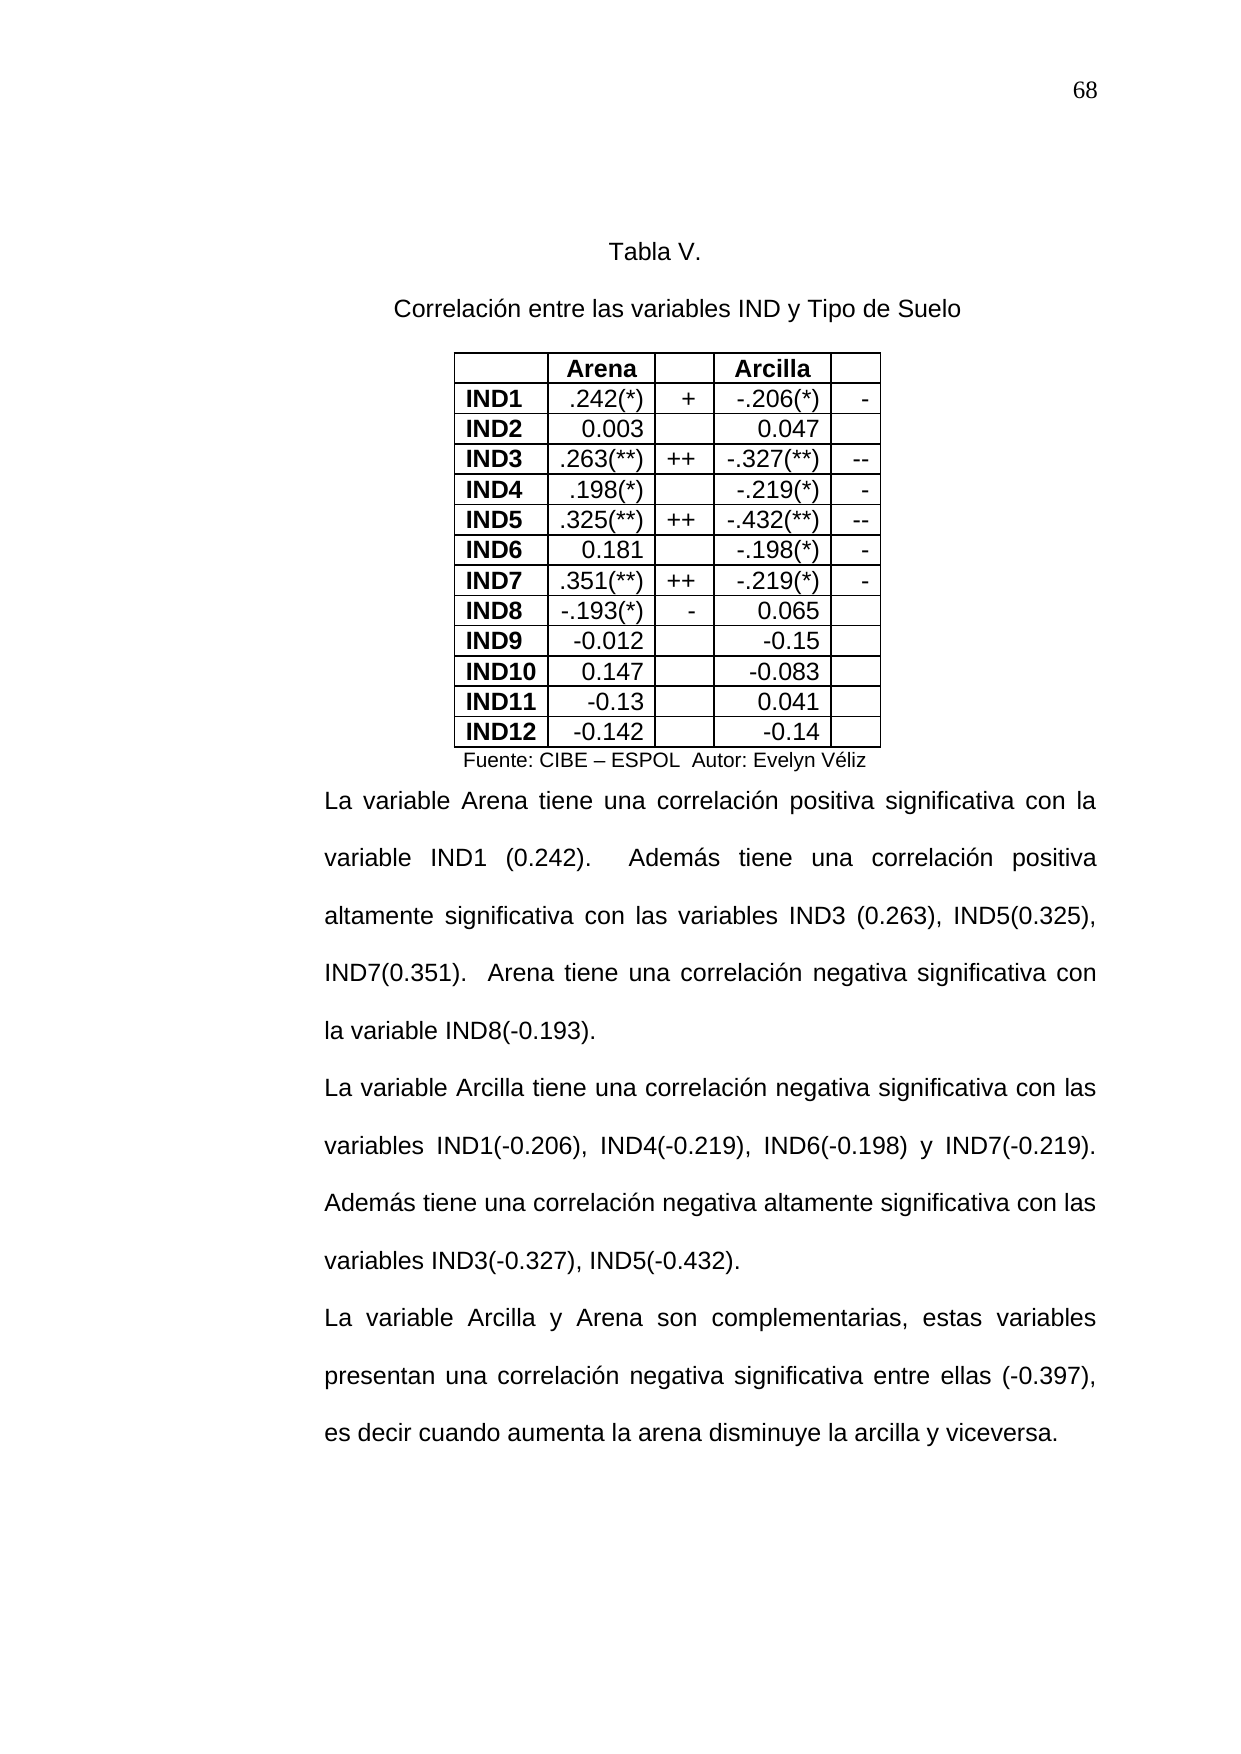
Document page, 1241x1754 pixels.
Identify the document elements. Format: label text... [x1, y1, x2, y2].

table_cell -.327(**) [715, 445, 830, 473]
table_cell 0.047 [715, 414, 830, 443]
table_cell IND5 [455, 505, 547, 534]
table_cell ++ [656, 566, 713, 594]
table_cell + [656, 384, 713, 413]
table_cell -0.13 [549, 687, 654, 716]
table_cell [832, 717, 880, 746]
table_cell .351(**) [549, 566, 654, 594]
table_cell IND12 [455, 717, 547, 746]
table_cell -.219(*) [715, 475, 830, 503]
table_cell ++ [656, 445, 713, 473]
table_cell .242(*) [549, 384, 654, 413]
table_cell [832, 657, 880, 685]
table_cell [832, 626, 880, 655]
table_cell ++ [656, 505, 713, 534]
table_header [455, 354, 547, 382]
table_cell -- [832, 505, 880, 534]
table_cell IND2 [455, 414, 547, 443]
table_cell IND3 [455, 445, 547, 473]
table_cell - [832, 384, 880, 413]
table_cell 0.065 [715, 596, 830, 625]
table_cell [656, 536, 713, 564]
table_cell IND7 [455, 566, 547, 594]
text La variable Arena tiene una correlación positiva significativa con la variable IND1 (0.242). Además tiene una correlación positiva altamente significativa con las variables IND3 (0.263), IND5(0.325), IND7(0.351). Arena tiene una correlación negativa significativa con la variable IND8(-0.193). [324, 786, 1098, 1045]
table_cell IND9 [455, 626, 547, 655]
table_cell 0.147 [549, 657, 654, 685]
table_header Arena [549, 354, 654, 382]
table_cell .325(**) [549, 505, 654, 534]
text La variable Arcilla y Arena son complementarias, estas variables presentan una correlación negativa significativa entre ellas (-0.397), es decir cuando aumenta la arena disminuye la arcilla y viceversa. [324, 1303, 1098, 1447]
table_cell .263(**) [549, 445, 654, 473]
table_cell [832, 414, 880, 443]
table_cell -0.15 [715, 626, 830, 655]
text La variable Arcilla tiene una correlación negativa significativa con las variables IND1(-0.206), IND4(-0.219), IND6(-0.198) y IND7(-0.219). Además tiene una correlación negativa altamente significativa con las variables IND3(-0.327), IND5(-0.432). [324, 1073, 1098, 1275]
table_cell [656, 717, 713, 746]
table_cell IND4 [455, 475, 547, 503]
table_cell IND11 [455, 687, 547, 716]
table_cell [832, 596, 880, 625]
table_cell -0.012 [549, 626, 654, 655]
text Tabla V. [324, 237, 1098, 266]
table_cell -0.14 [715, 717, 830, 746]
table_header Arcilla [715, 354, 830, 382]
table_cell -.219(*) [715, 566, 830, 594]
table_cell 0.041 [715, 687, 830, 716]
table_header [656, 354, 713, 382]
table_cell 0.181 [549, 536, 654, 564]
table_cell 0.003 [549, 414, 654, 443]
table_cell IND8 [455, 596, 547, 625]
table_cell [832, 687, 880, 716]
table_cell -.198(*) [715, 536, 830, 564]
table_cell IND1 [455, 384, 547, 413]
text Fuente: CIBE – ESPOL Autor: Evelyn Véliz [324, 748, 1098, 772]
table_cell -- [832, 445, 880, 473]
text Correlación entre las variables IND y Tipo de Suelo [324, 294, 1098, 323]
table_cell -0.083 [715, 657, 830, 685]
table_cell - [832, 475, 880, 503]
table_cell -0.142 [549, 717, 654, 746]
table_cell [656, 414, 713, 443]
table_cell -.206(*) [715, 384, 830, 413]
table_cell -.432(**) [715, 505, 830, 534]
table_cell .198(*) [549, 475, 654, 503]
table_cell [656, 626, 713, 655]
table_cell - [656, 596, 713, 625]
table_cell [656, 475, 713, 503]
table_cell IND10 [455, 657, 547, 685]
table_cell - [832, 566, 880, 594]
table_cell [656, 687, 713, 716]
table_cell [656, 657, 713, 685]
table_cell - [832, 536, 880, 564]
table_cell IND6 [455, 536, 547, 564]
table_cell -.193(*) [549, 596, 654, 625]
table_header [832, 354, 880, 382]
